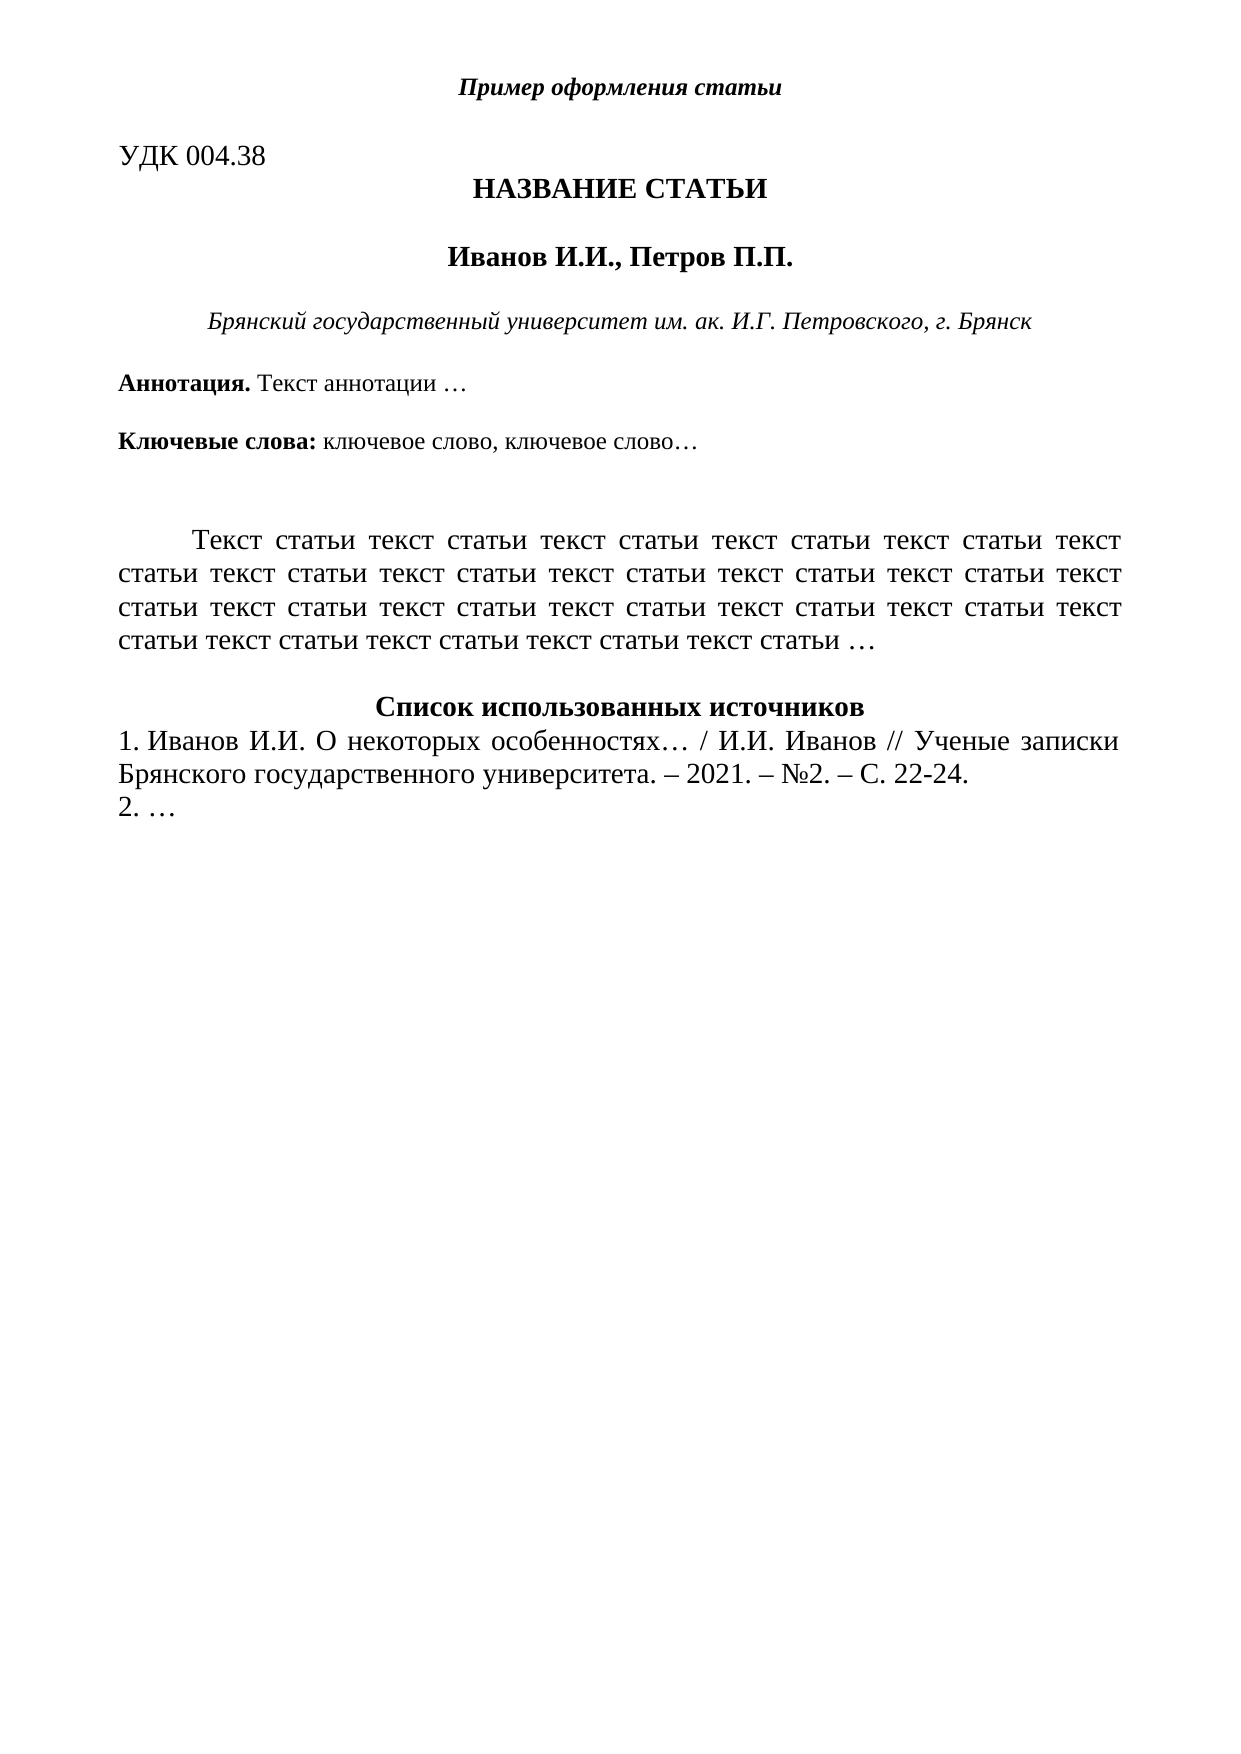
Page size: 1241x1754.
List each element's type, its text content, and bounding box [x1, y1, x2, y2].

text 1. Иванов И.И. О некоторых особенностях… / И.И. Иванов // Ученые записки Брянского государственного университета. – 2021. – №2. – С. 22-24. [118, 723, 1134, 790]
text Ключевые слова: ключевое слово, ключевое слово… [118, 426, 1134, 455]
subtitle НАЗВАНИЕ СТАТЬИ [116, 172, 1124, 205]
text Иванов И.И., Петров П.П. [116, 239, 1124, 272]
text Пример оформления статьи [116, 72, 1124, 101]
text УДК 004.38 [116, 138, 267, 172]
text Аннотация. Текст аннотации … [118, 368, 1134, 397]
subtitle Список использованных источников [375, 689, 1134, 723]
text Текст статьи текст статьи текст статьи текст статьи текст статьи текст статьи текст статьи текст статьи текст статьи текст статьи текст статьи текст статьи текст статьи текст статьи текст статьи текст статьи текст статьи текст статьи текст статьи текст статьи текст статьи текст статьи … [118, 522, 1122, 656]
text 2. … [118, 790, 1134, 824]
text Брянский государственный университет им. ак. И.Г. Петровского, г. Брянск [207, 306, 1134, 335]
